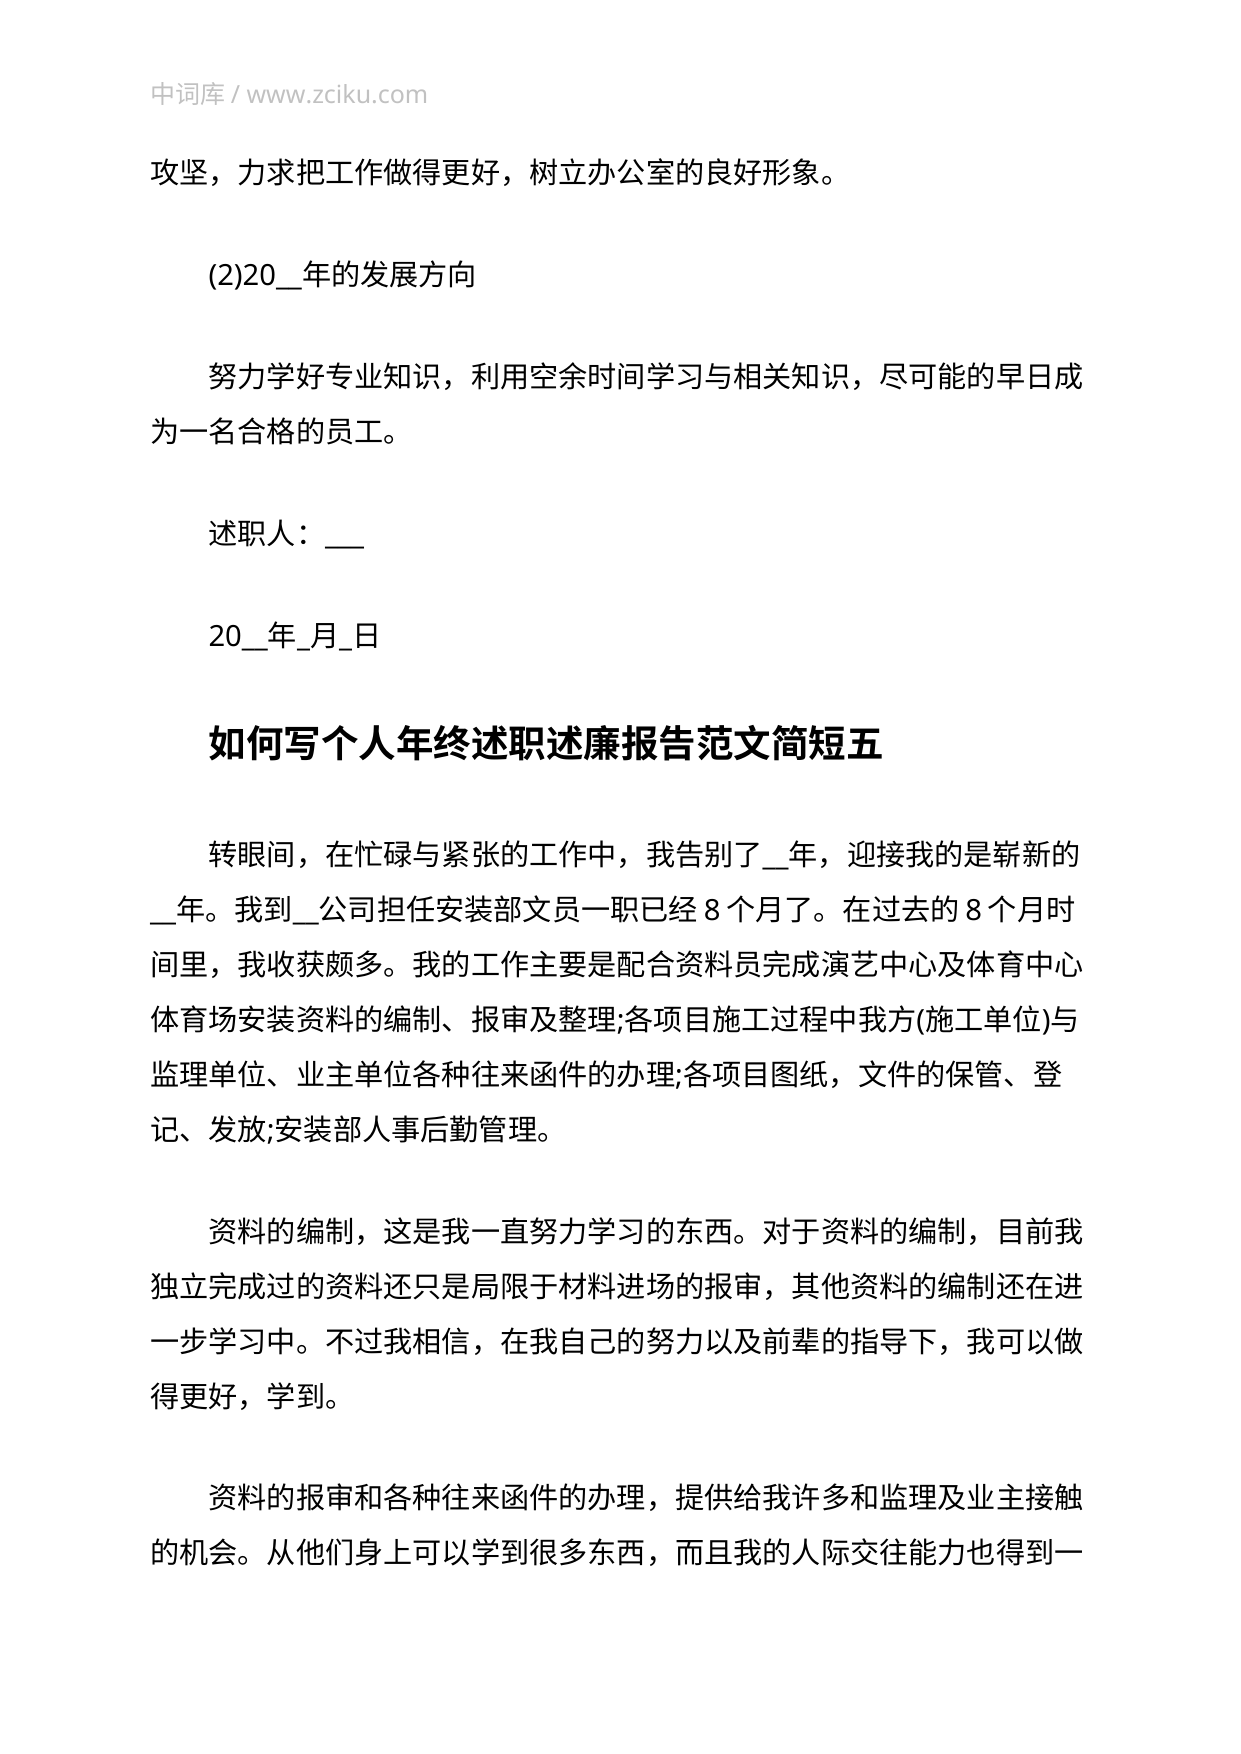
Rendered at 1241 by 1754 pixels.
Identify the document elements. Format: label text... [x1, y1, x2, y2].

text (2)20__年的发展方向 [150, 252, 1090, 294]
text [150, 1475, 1090, 1572]
text 资料的编制，这是我一直努力学习的东西。对于资料的编制，目前我独立完成过的资料还只是局限于材料进场的报审，其他资料的编制还在进一步学习中。不过我相信，在我自己的努力以及前辈的指导下，我可以做得更好，学到。 [150, 1209, 1090, 1416]
text 转眼间，在忙碌与紧张的工作中，我告别了__年，迎接我的是崭新的__年。我到__公司担任安装部文员一职已经8个月了。在过去的8个月时间里，我收获颇多。我的工作主要是配合资料员完成演艺中心及体育中心体育场安装资料的编制、报审及整理;各项目施工过程中我方(施工单位)与监理单位、业主单位各种往来函件的办理;各项目图纸，文件的保管、登记、发放;安装部人事后勤管理。 [150, 832, 1090, 1149]
text 20__年_月_日 [150, 612, 1090, 655]
text 努力学好专业知识，利用空余时间学习与相关知识，尽可能的早日成为一名合格的员工。 [150, 354, 1090, 451]
text 如何写个人年终述职述廉报告范文简短五 [150, 714, 1090, 769]
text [150, 150, 1090, 192]
text 述职人：___ [150, 510, 1090, 553]
